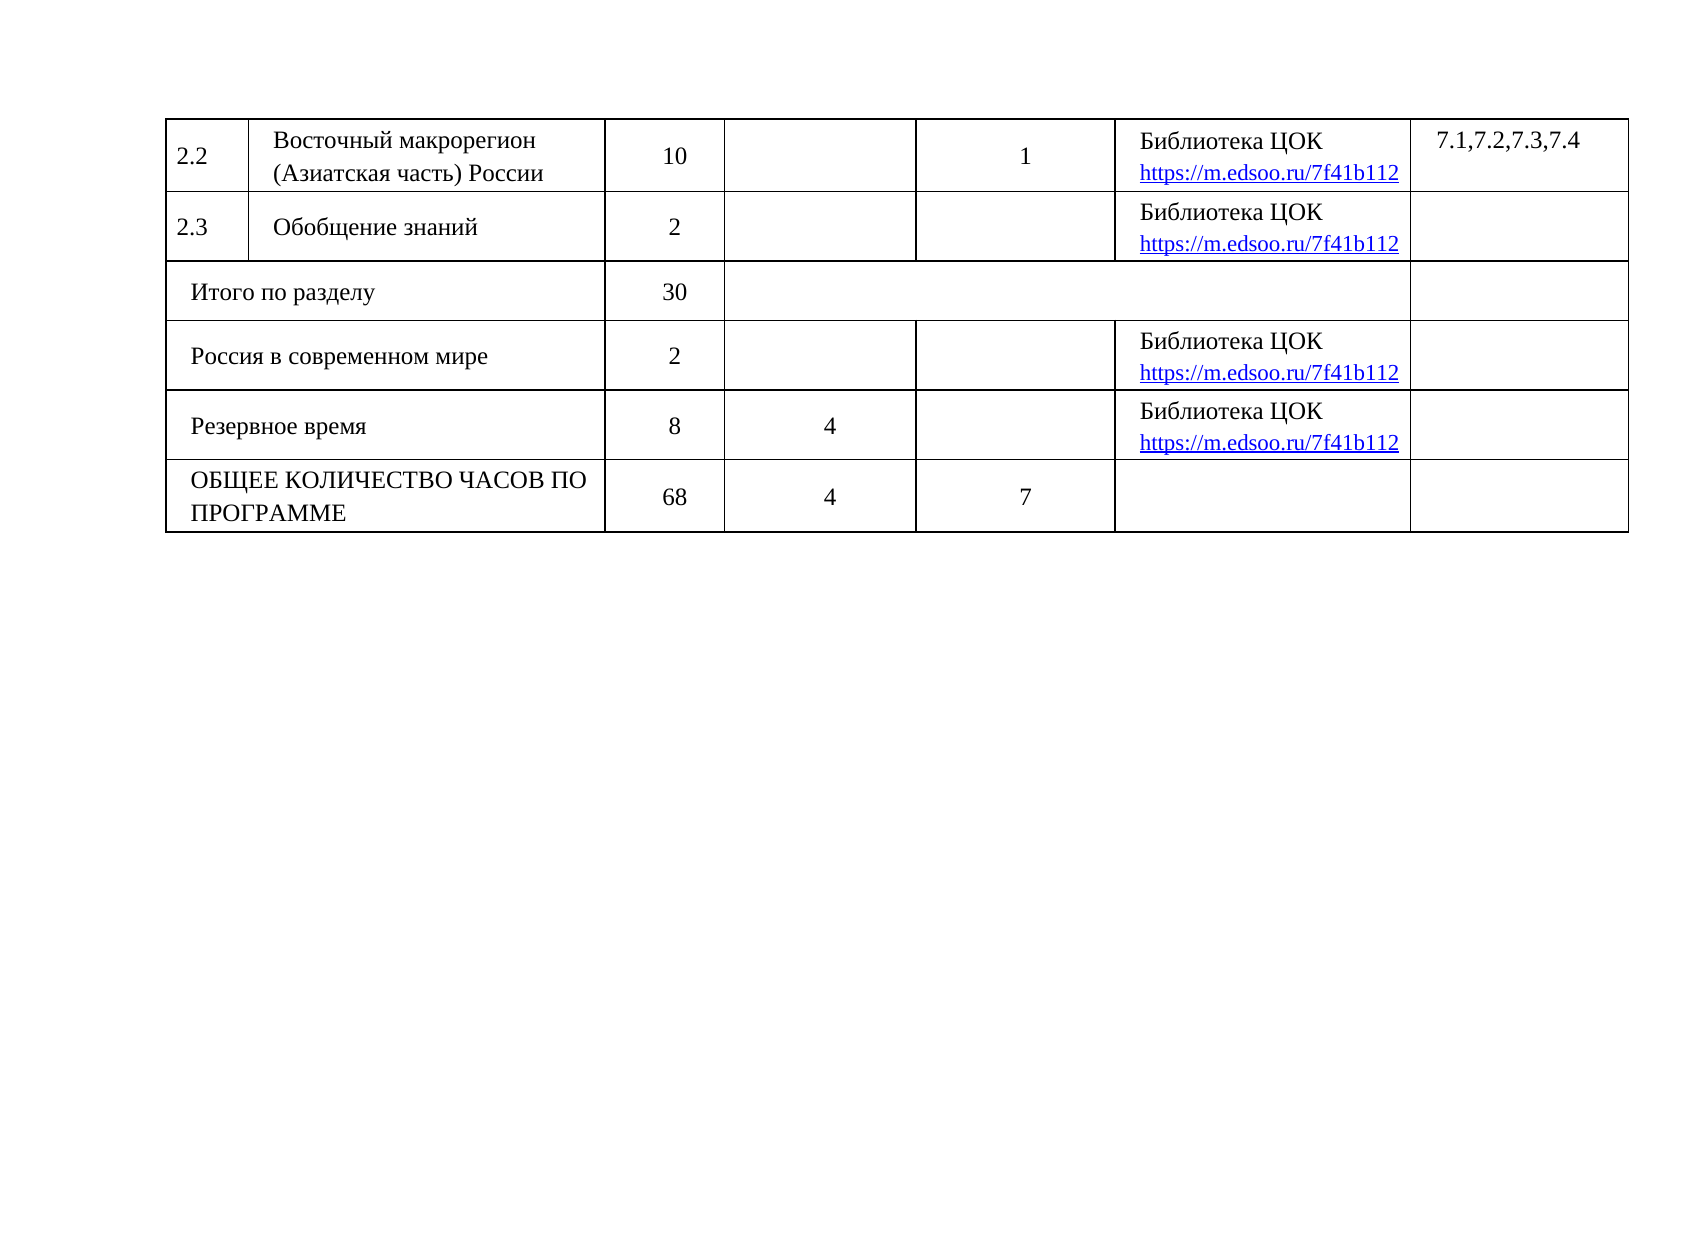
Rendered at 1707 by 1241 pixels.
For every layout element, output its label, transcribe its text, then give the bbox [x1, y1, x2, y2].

table_cell [725, 262, 1410, 319]
table_cell Россия в современном мире [167, 321, 604, 389]
table_cell ОБЩЕЕ КОЛИЧЕСТВО ЧАСОВ ПО ПРОГРАММЕ [167, 460, 604, 531]
table_cell [725, 192, 915, 260]
table_cell [1411, 460, 1628, 531]
table_cell Резервное время [167, 391, 604, 459]
table_cell Итого по разделу [167, 262, 604, 319]
table_cell [1411, 321, 1628, 389]
table_cell 1 [917, 120, 1114, 191]
table_cell 4 [725, 460, 915, 531]
table_cell 7.1,7.2,7.3,7.4 [1411, 120, 1628, 191]
table_cell 68 [606, 460, 724, 531]
table_cell [917, 192, 1114, 260]
table_cell 10 [606, 120, 724, 191]
table_cell [1116, 460, 1410, 531]
table_cell 2.3 [167, 192, 248, 260]
table_cell 2.2 [167, 120, 248, 191]
table_cell Библиотека ЦОК https://m.edsoo.ru/7f41b112 [1116, 391, 1410, 459]
table_cell Обобщение знаний [249, 192, 604, 260]
table_cell [917, 391, 1114, 459]
table_cell 7 [917, 460, 1114, 531]
table_cell [725, 321, 915, 389]
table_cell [1116, 120, 1410, 191]
table_cell [1411, 262, 1628, 319]
table_cell Восточный макрорегион (Азиатская часть) России [249, 120, 604, 191]
table_cell [725, 120, 915, 191]
table_cell 2 [606, 192, 724, 260]
table_cell 4 [725, 391, 915, 459]
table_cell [1116, 192, 1410, 260]
table_cell Библиотека ЦОК https://m.edsoo.ru/7f41b112 [1116, 321, 1410, 389]
table_cell [917, 321, 1114, 389]
table_cell 2 [606, 321, 724, 389]
table_cell 30 [606, 262, 724, 319]
table_cell 8 [606, 391, 724, 459]
table_cell [1411, 192, 1628, 260]
table_cell [1411, 391, 1628, 459]
